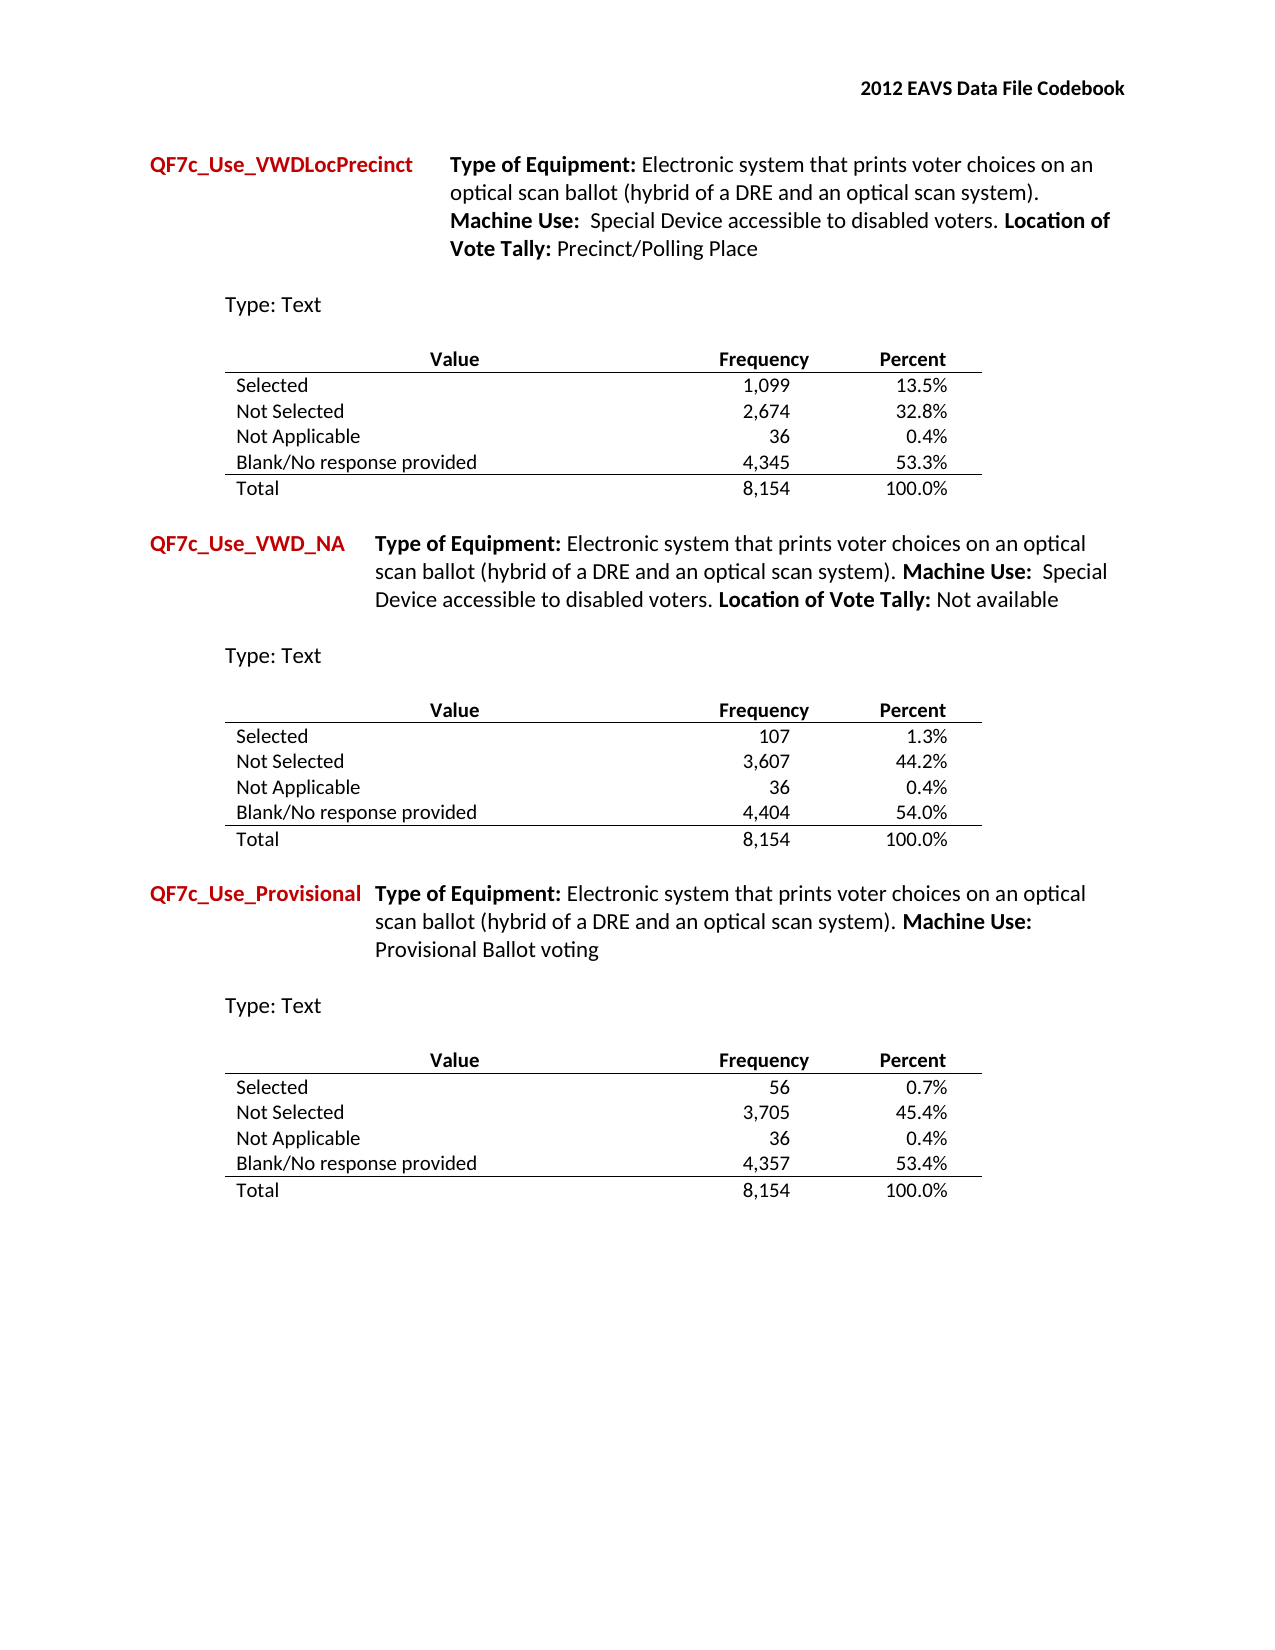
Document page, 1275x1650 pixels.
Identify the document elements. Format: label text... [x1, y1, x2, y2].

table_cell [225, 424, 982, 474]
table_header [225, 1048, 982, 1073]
text QF7c_Use_VWDLocPrecinct Type of Equipment: Electronic system that prints voter choices on an optical scan ballot (hybrid of a DRE and an optical scan system). Machine Use: Special Device accessible to disabled voters. Location of Vote Tally: Precinct/Polling Place [150, 150, 1125, 262]
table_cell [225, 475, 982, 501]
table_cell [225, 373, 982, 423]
text QF7c_Use_Provisional Type of Equipment: Electronic system that prints voter choices on an optical scan ballot (hybrid of a DRE and an optical scan system). Machine Use: Provisional Ballot voting [150, 879, 1125, 963]
text Type: Text [225, 992, 1125, 1019]
text QF7c_Use_VWD_NA Type of Equipment: Electronic system that prints voter choices on an optical scan ballot (hybrid of a DRE and an optical scan system). Machine Use: Special Device accessible to disabled voters. Location of Vote Tally: Not available [150, 529, 1125, 613]
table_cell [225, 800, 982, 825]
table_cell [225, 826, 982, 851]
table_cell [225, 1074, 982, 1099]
text Type: Text [225, 290, 1125, 318]
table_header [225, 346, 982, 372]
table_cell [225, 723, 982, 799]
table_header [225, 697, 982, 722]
text Type: Text [225, 641, 1125, 669]
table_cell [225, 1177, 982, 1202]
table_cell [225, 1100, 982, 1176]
